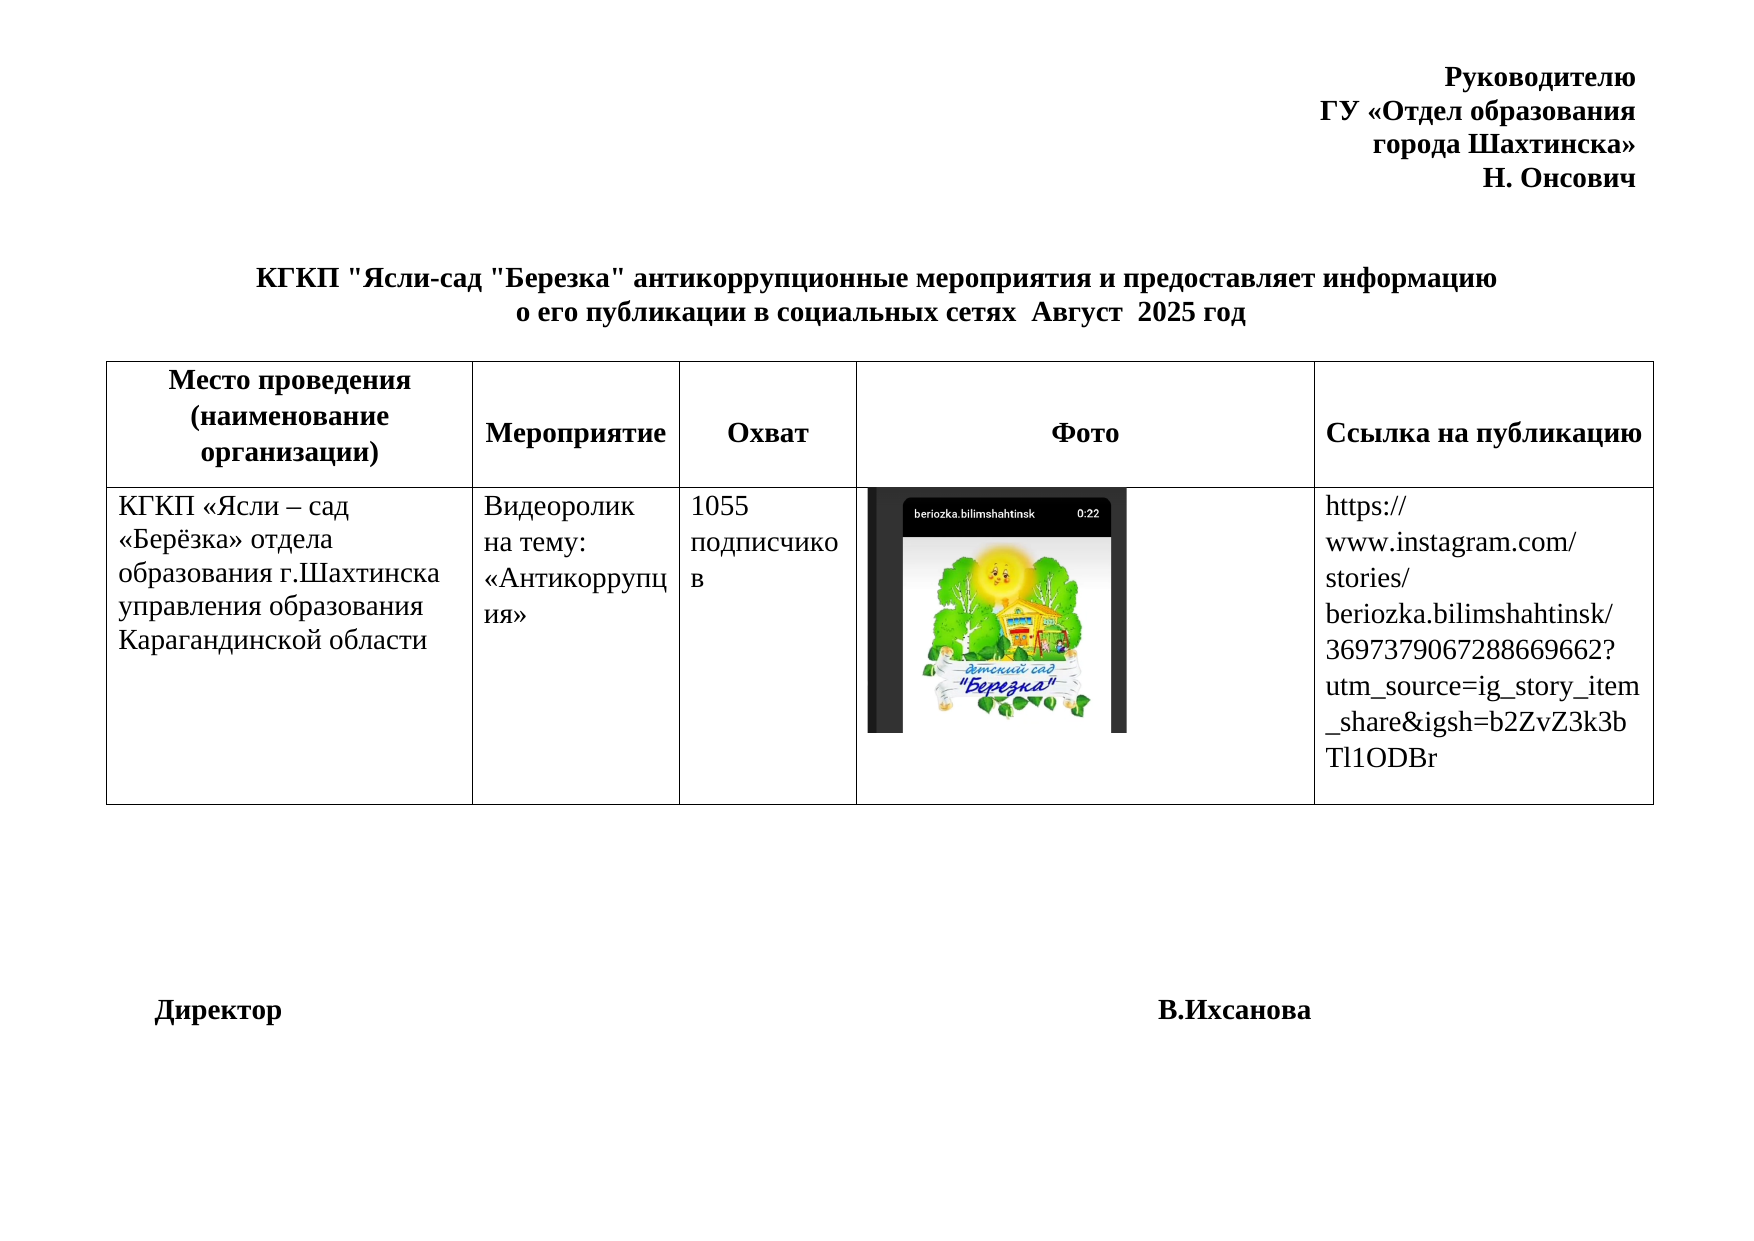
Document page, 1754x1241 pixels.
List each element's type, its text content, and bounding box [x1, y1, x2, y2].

text Директор В.Ихсанова [118, 992, 1636, 1026]
table_header Охват [680, 362, 856, 487]
table_cell [857, 488, 1314, 804]
table_header Место проведения (наименование организации) [107, 362, 472, 487]
text Руководителю [118, 59, 1636, 93]
table_cell 1055 подписчиков [680, 488, 856, 804]
table_cell Видеоролик на тему: «Антикоррупция» [473, 488, 679, 804]
text КГКП "Ясли-сад "Березка" антикоррупционные мероприятия и предоставляет информацию [118, 260, 1636, 294]
table_header Ссылка на публикацию [1315, 362, 1653, 487]
picture [867, 487, 1127, 733]
table_header Фото [857, 362, 1314, 487]
table_cell https://www.instagram.com/stories/beriozka.bilimshahtinsk/3697379067288669662?utm_source=ig_story_item_share&igsh=b2ZvZ3k3bTl1ODBr [1315, 488, 1653, 804]
text города Шахтинска» [118, 126, 1636, 160]
text Н. Онсович [118, 160, 1636, 193]
text о его публикации в социальных сетях Август 2025 год [118, 294, 1636, 327]
table_header Мероприятие [473, 362, 679, 487]
table_cell КГКП «Ясли – сад «Берёзка» отдела образования г.Шахтинска управления образования Карагандинской области [107, 488, 472, 804]
text ГУ «Отдел образования [118, 93, 1636, 126]
